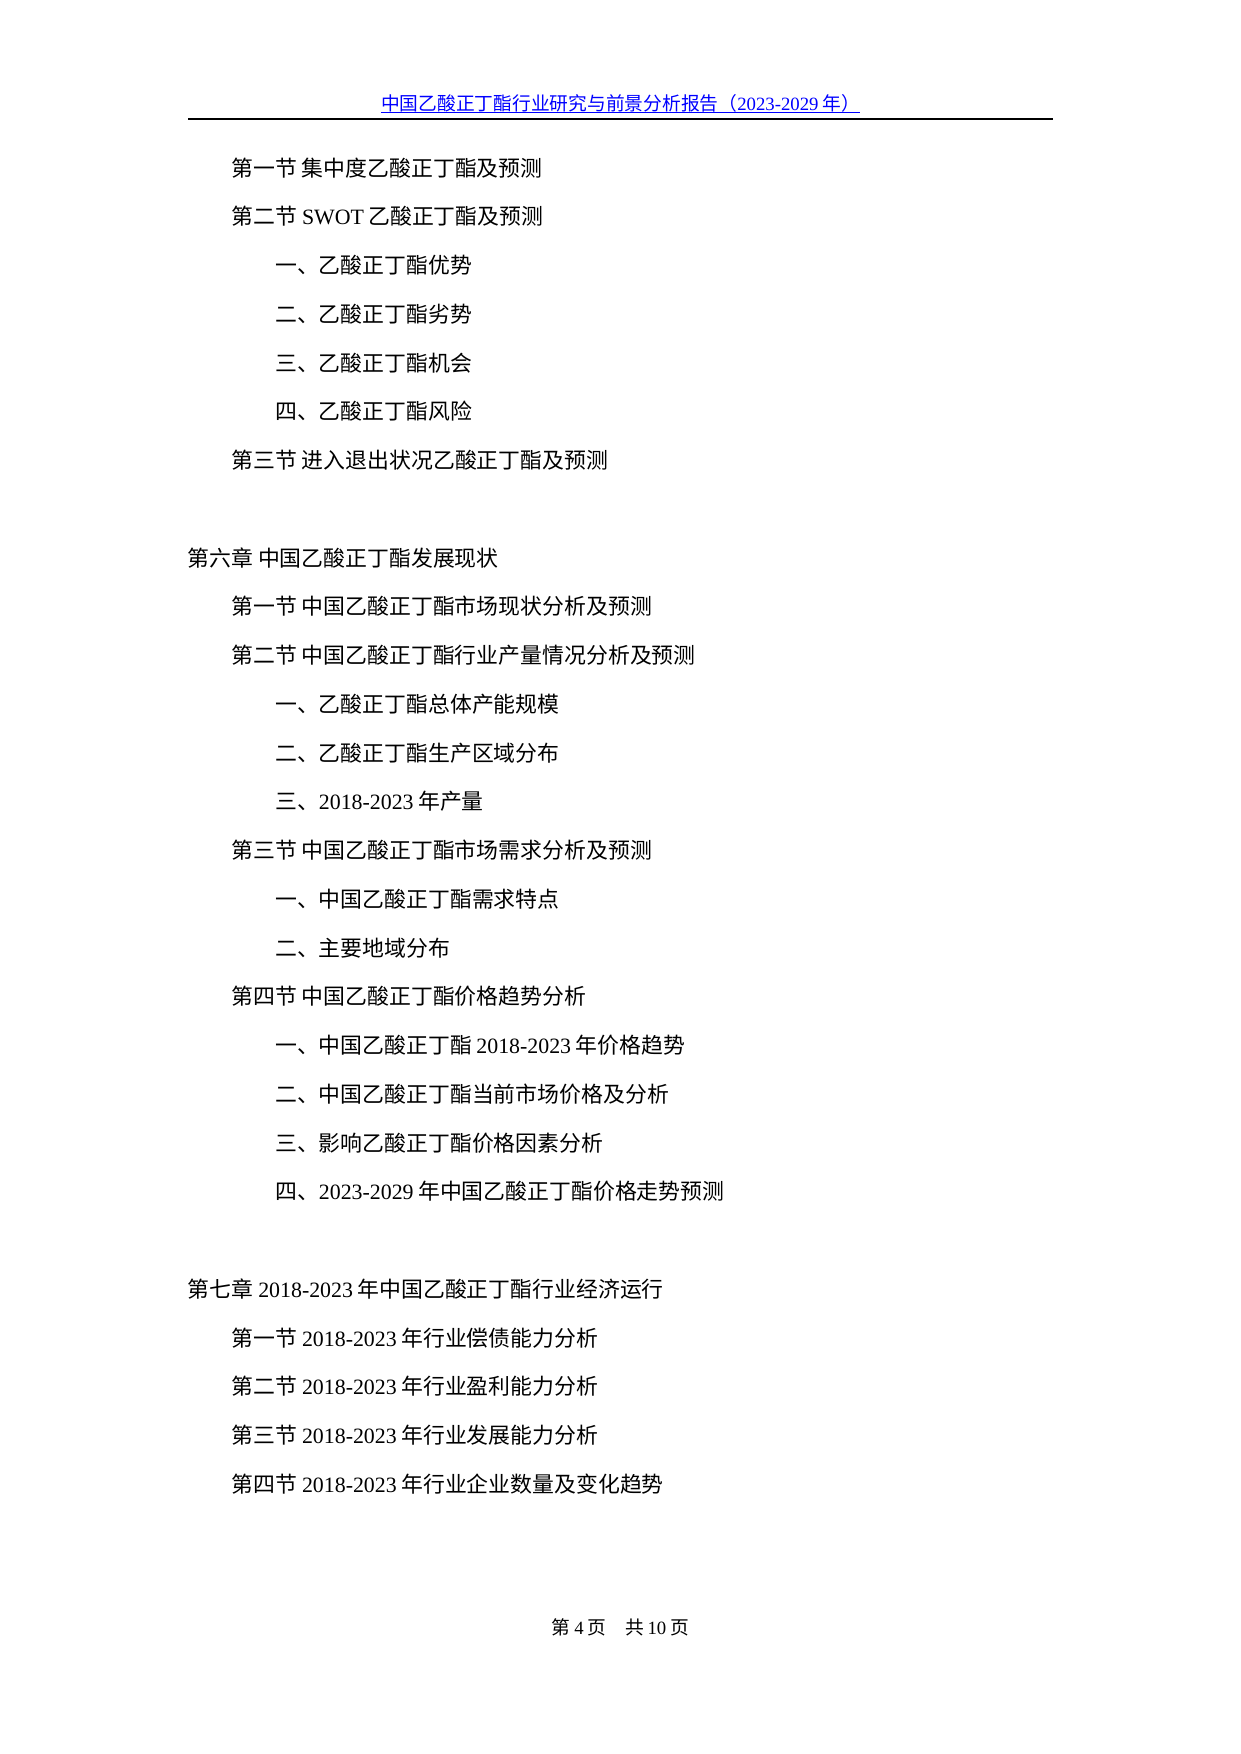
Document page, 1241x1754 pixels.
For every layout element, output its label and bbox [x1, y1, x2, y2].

text [187, 150, 1053, 1499]
